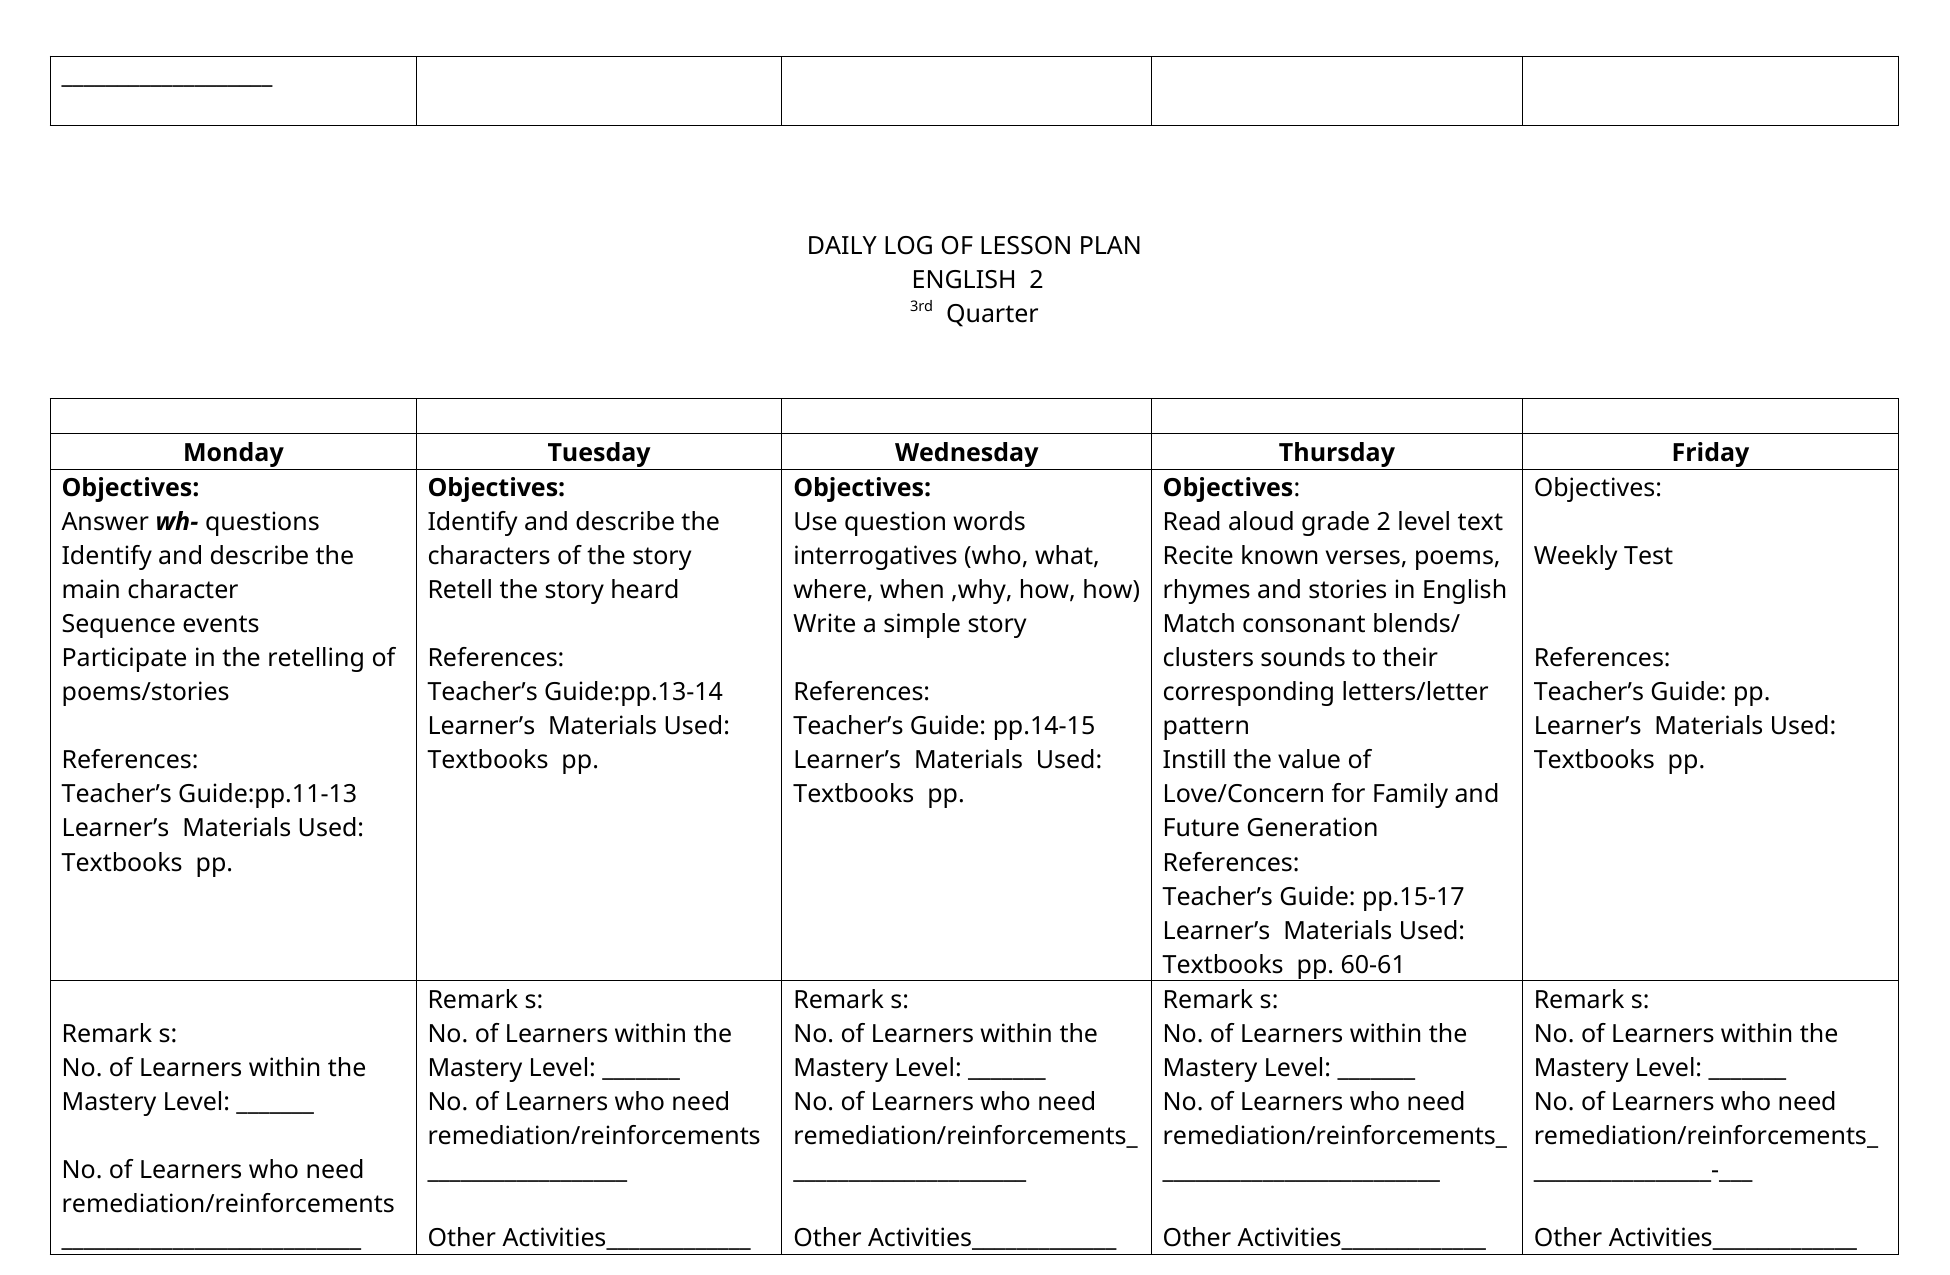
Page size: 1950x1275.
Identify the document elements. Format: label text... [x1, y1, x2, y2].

table_cell Thursday [1152, 434, 1522, 468]
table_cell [782, 981, 1151, 1254]
table_header [1152, 399, 1522, 433]
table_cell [1523, 57, 1898, 125]
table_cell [1523, 981, 1898, 1254]
table_cell Objectives: Weekly Test References: Teacher’s Guide: pp. Learner’s Materials Used: Textbooks pp. [1523, 470, 1898, 980]
table_header [1523, 399, 1898, 433]
table_cell Objectives: Read aloud grade 2 level text Recite known verses, poems, rhymes and stories in English Match consonant blends/ clusters sounds to their corresponding letters/letter pattern Instill the value of Love/Concern for Family and Future Generation References: Teacher’s Guide: pp.15-17 Learner’s Materials Used: Textbooks pp. 60-61 [1152, 470, 1522, 980]
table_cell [782, 57, 1151, 125]
table_cell Objectives: Use question words interrogatives (who, what, where, when ,why, how, how) Write a simple story References: Teacher’s Guide: pp.14-15 Learner’s Materials Used: Textbooks pp. [782, 470, 1151, 980]
table_cell Monday [51, 434, 416, 468]
table_header [782, 399, 1151, 433]
table_cell Wednesday [782, 434, 1151, 468]
text ENGLISH 2 [28, 262, 1920, 296]
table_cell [51, 57, 416, 125]
table_cell Objectives: Identify and describe the characters of the story Retell the story heard References: Teacher’s Guide:pp.13-14 Learner’s Materials Used: Textbooks pp. [417, 470, 781, 980]
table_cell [417, 57, 781, 125]
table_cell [1152, 57, 1522, 125]
table_header [417, 399, 781, 433]
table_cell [1152, 981, 1522, 1254]
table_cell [51, 981, 416, 1254]
table_cell Tuesday [417, 434, 781, 468]
text 3rd Quarter [28, 296, 1920, 330]
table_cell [417, 981, 781, 1254]
table_header [51, 399, 416, 433]
table_cell Friday [1523, 434, 1898, 468]
table_cell Objectives: Answer wh- questions Identify and describe the main character Sequence events Participate in the retelling of poems/stories References: Teacher’s Guide:pp.11-13 Learner’s Materials Used: Textbooks pp. [51, 470, 416, 980]
text DAILY LOG OF LESSON PLAN [28, 228, 1920, 262]
